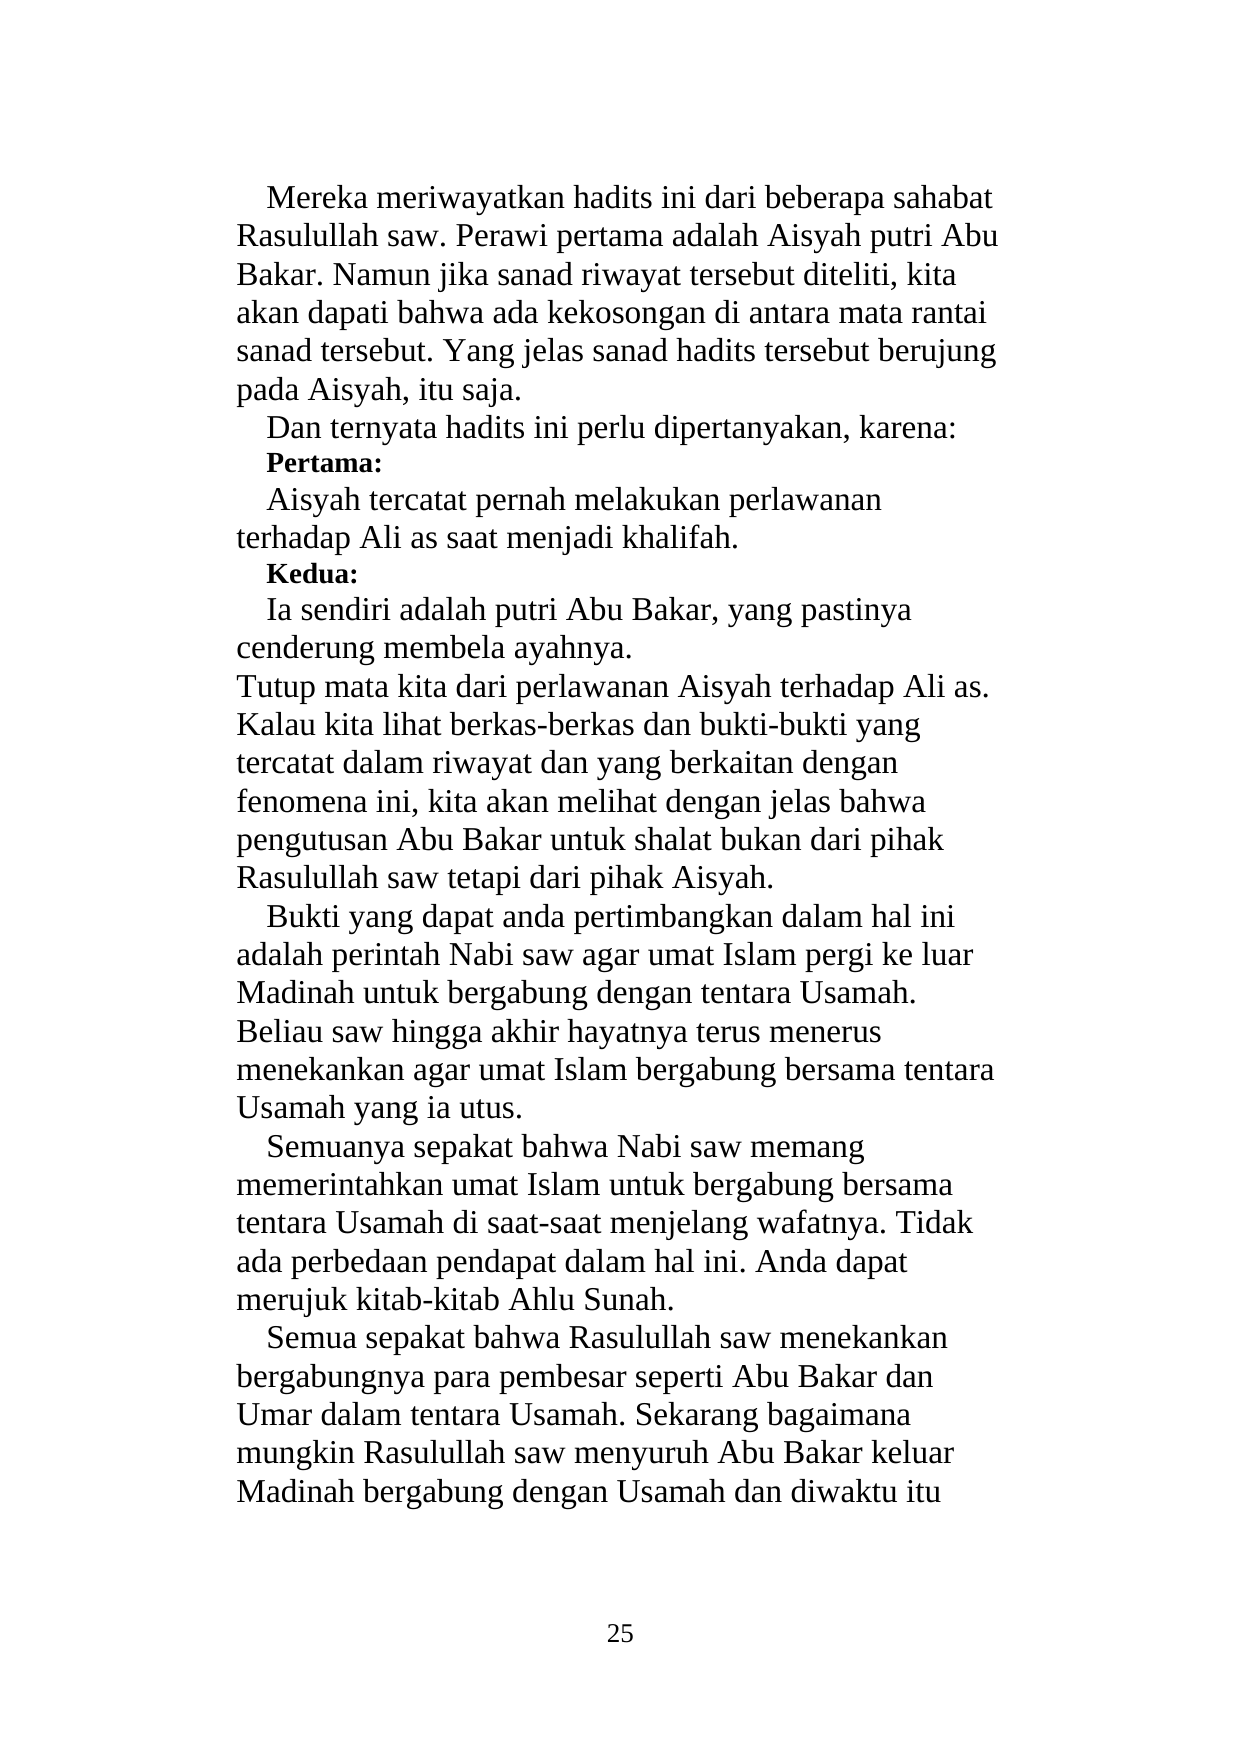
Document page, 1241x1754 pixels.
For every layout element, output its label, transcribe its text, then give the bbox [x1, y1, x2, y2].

text Dan ternyata hadits ini perlu dipertanyakan, karena: [236, 407, 1004, 446]
text Aisyah tercatat pernah melakukan perlawanan terhadap Ali as saat menjadi khalifah. [236, 479, 1004, 556]
text Pertama: [236, 446, 1004, 479]
text Ia sendiri adalah putri Abu Bakar, yang pastinya cenderung membela ayahnya. Tutup mata kita dari perlawanan Aisyah terhadap Ali as. Kalau kita lihat berkas-berkas dan bukti-bukti yang tercatat dalam riwayat dan yang berkaitan dengan fenomena ini, kita akan melihat dengan jelas bahwa pengutusan Abu Bakar untuk shalat bukan dari pihak Rasulullah saw tetapi dari pihak Aisyah. [236, 589, 1004, 896]
text Mereka meriwayatkan hadits ini dari beberapa sahabat Rasulullah saw. Perawi pertama adalah Aisyah putri Abu Bakar. Namun jika sanad riwayat tersebut diteliti, kita akan dapati bahwa ada kekosongan di antara mata rantai sanad tersebut. Yang jelas sanad hadits tersebut berujung pada Aisyah, itu saja. [236, 177, 1004, 407]
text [236, 1318, 1004, 1509]
text Kedua: [236, 556, 1004, 589]
text Semuanya sepakat bahwa Nabi saw memang memerintahkan umat Islam untuk bergabung bersama tentara Usamah di saat-saat menjelang wafatnya. Tidak ada perbedaan pendapat dalam hal ini. Anda dapat merujuk kitab-kitab Ahlu Sunah. [236, 1126, 1004, 1318]
text Bukti yang dapat anda pertimbangkan dalam hal ini adalah perintah Nabi saw agar umat Islam pergi ke luar Madinah untuk bergabung dengan tentara Usamah. Beliau saw hingga akhir hayatnya terus menerus menekankan agar umat Islam bergabung bersama tentara Usamah yang ia utus. [236, 896, 1004, 1126]
